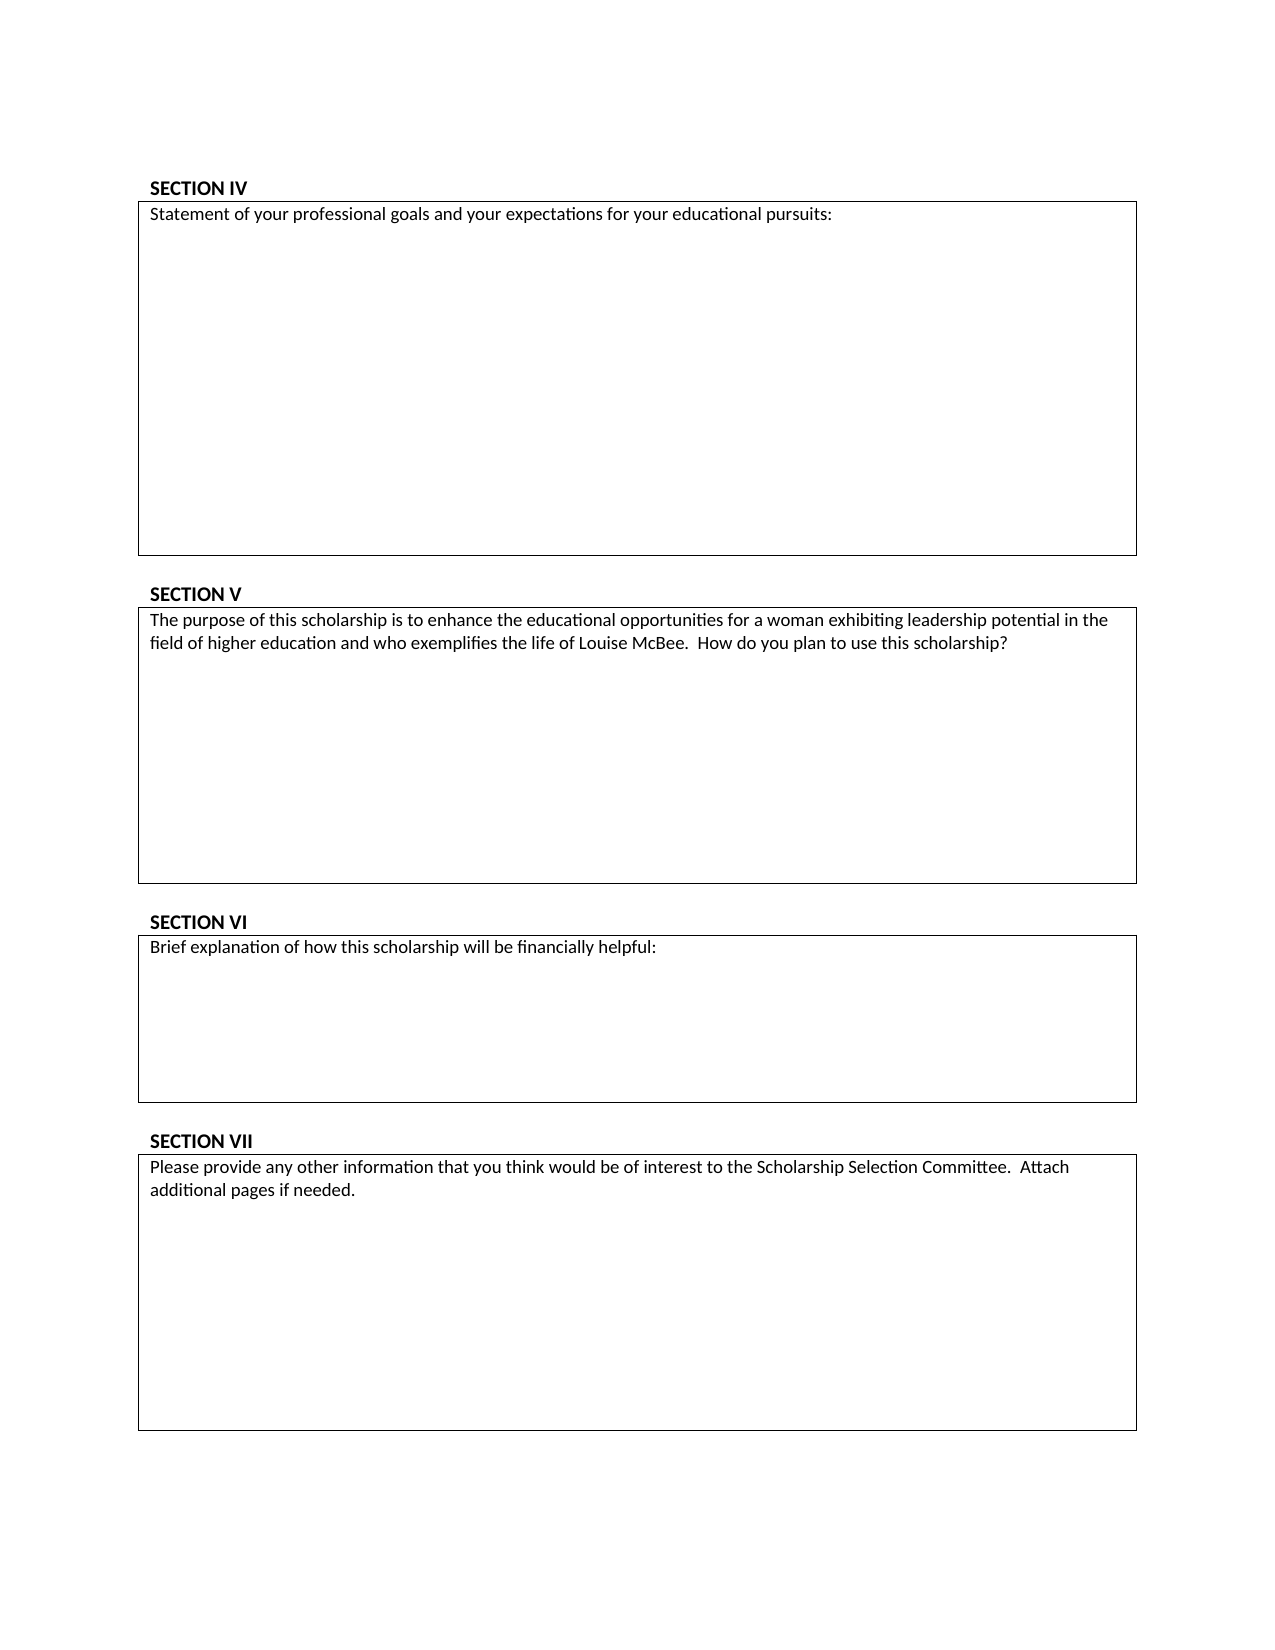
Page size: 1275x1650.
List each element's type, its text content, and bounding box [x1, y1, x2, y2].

table_header The purpose of this scholarship is to enhance the educational opportunities for a woman exhibiting leadership potential in the field of higher education and who exemplifies the life of Louise McBee. How do you plan to use this scholarship? [139, 608, 1136, 883]
text SECTION VII [150, 1129, 1125, 1154]
text SECTION V [150, 582, 1125, 607]
table_header Statement of your professional goals and your expectations for your educational pursuits: [139, 202, 1136, 555]
text SECTION VI [150, 909, 1125, 934]
text SECTION IV [150, 175, 1125, 201]
table_header Please provide any other information that you think would be of interest to the Scholarship Selection Committee. Attach additional pages if needed. [139, 1155, 1136, 1430]
table_header Brief explanation of how this scholarship will be financially helpful: [139, 936, 1136, 1102]
